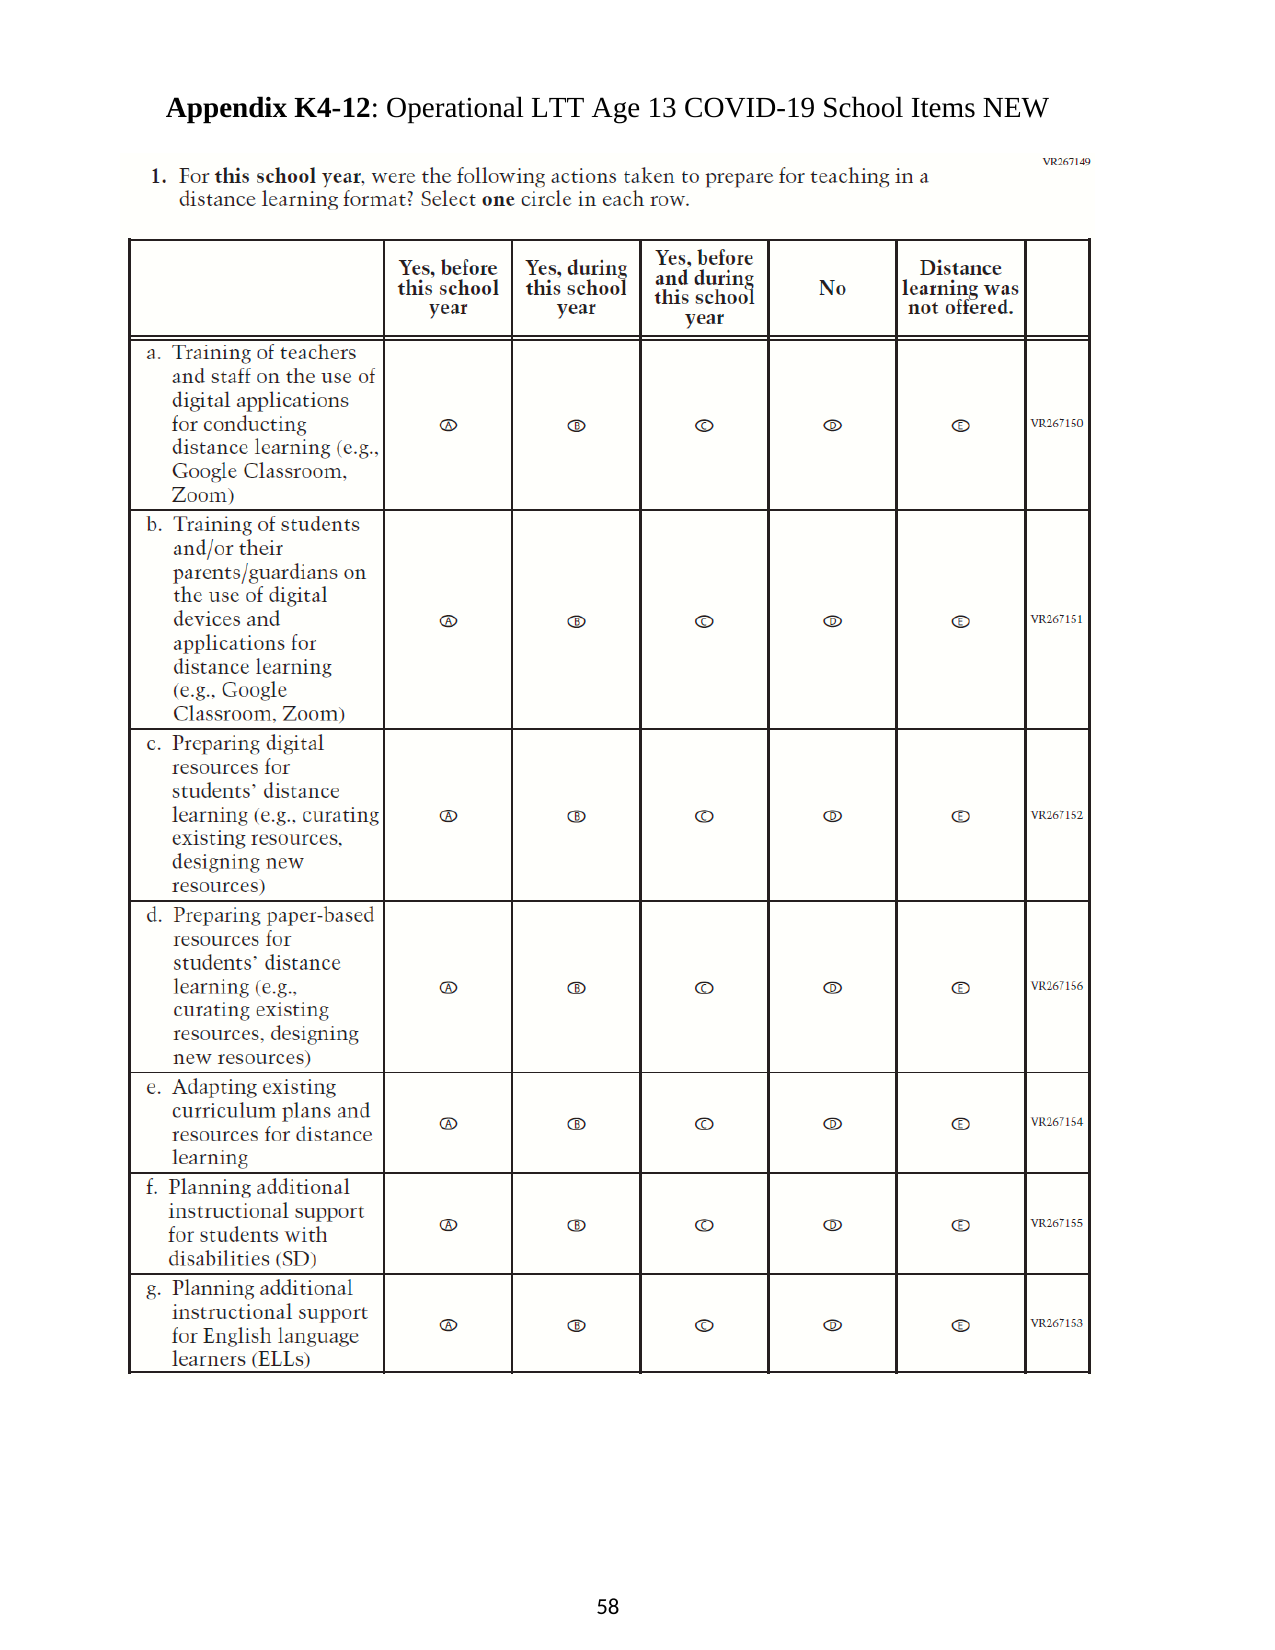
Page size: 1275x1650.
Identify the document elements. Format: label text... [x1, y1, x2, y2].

subtitle Appendix K4-12: Operational LTT Age 13 COVID-19 School Items NEW [90, 90, 1125, 123]
picture [120, 153, 1096, 1379]
